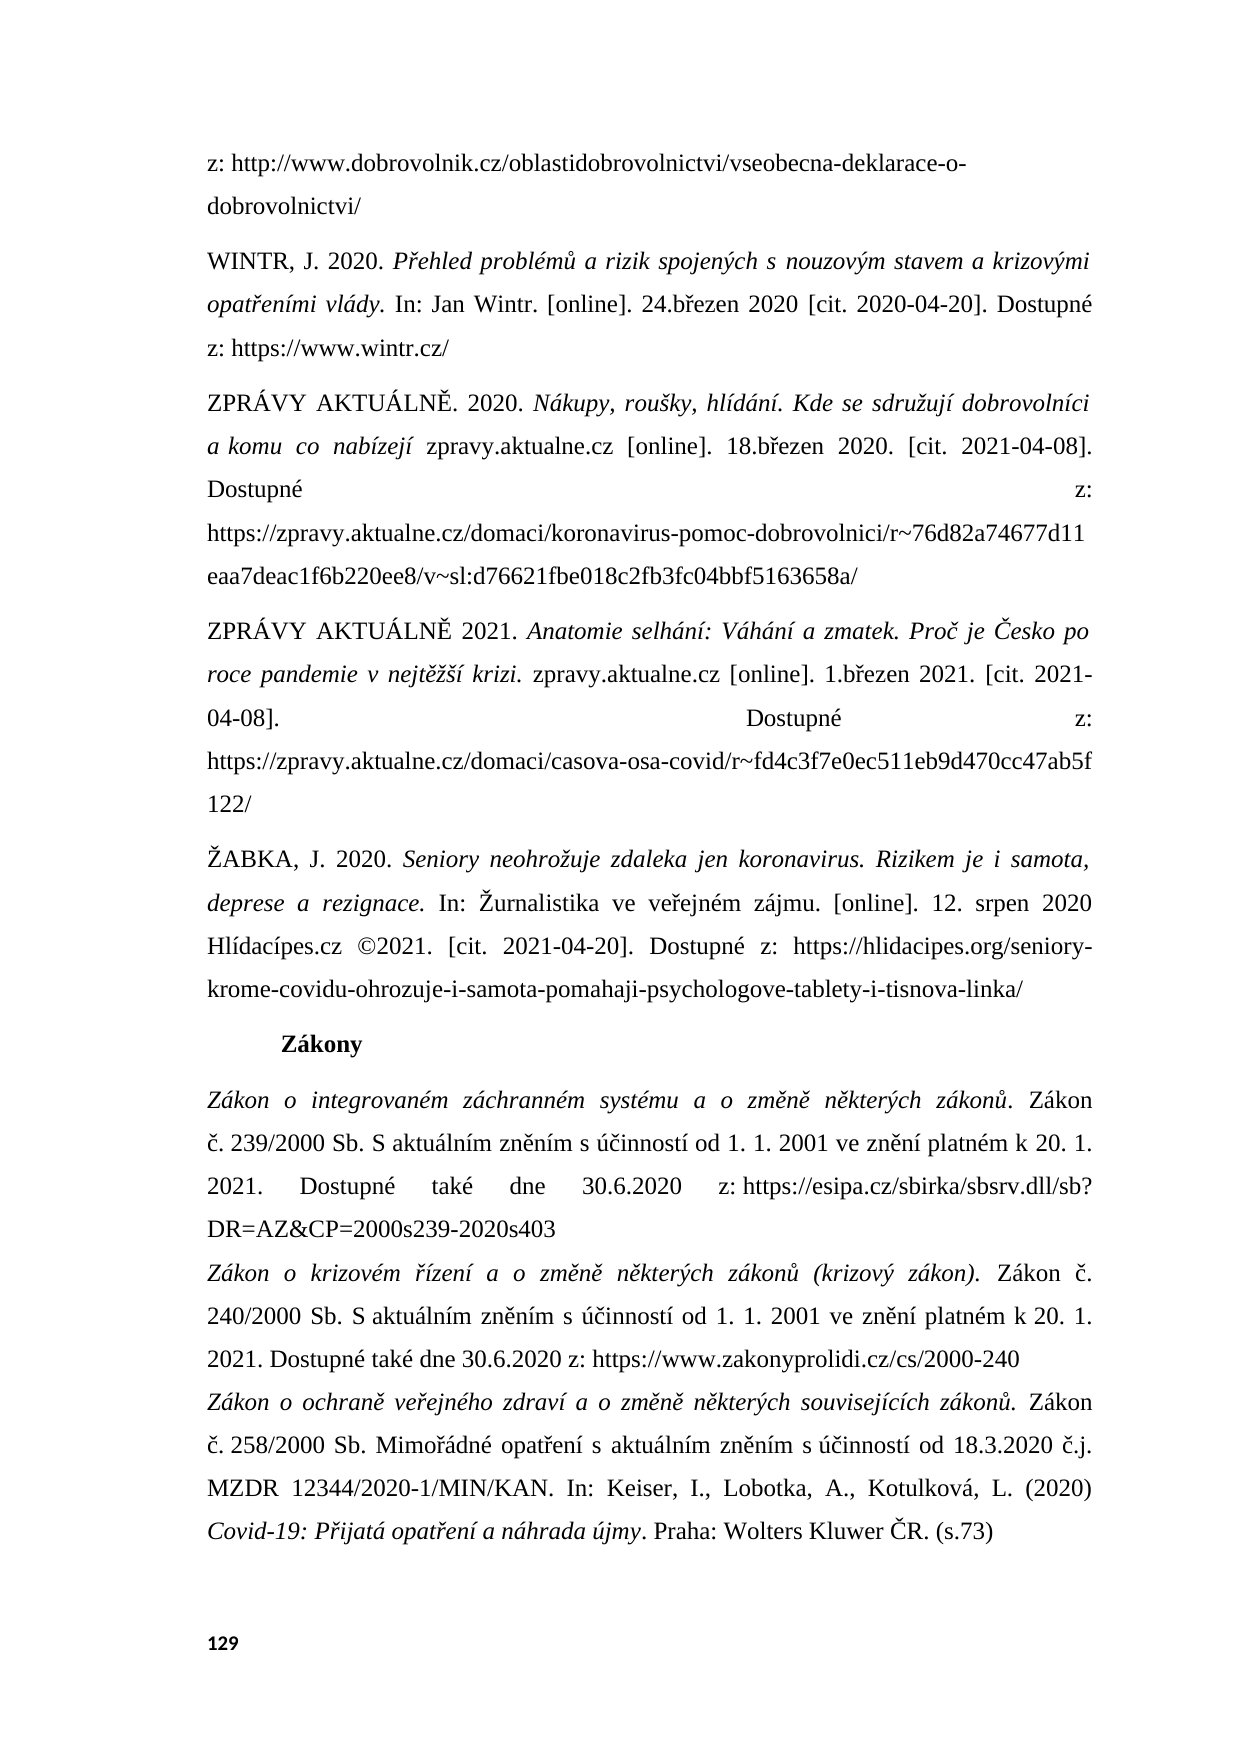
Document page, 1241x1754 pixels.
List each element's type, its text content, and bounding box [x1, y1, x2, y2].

text ZPRÁVY AKTUÁLNĚ. 2020. Nákupy, roušky, hlídání. Kde se sdružují dobrovolníci a komu co nabízejí zpravy.aktualne.cz [online]. 18.březen 2020. [cit. 2021-04-08]. Dostupné z: https://zpravy.aktualne.cz/domaci/koronavirus-pomoc-dobrovolnici/r~76d82a74677d11eaa7deac1f6b220ee8/v~sl:d76621fbe018c2fb3fc04bbf5163658a/ [207, 388, 1092, 589]
text Zákon o krizovém řízení a o změně některých zákonů (krizový zákon). Zákon č. 240/2000 Sb. S aktuálním zněním s účinností od 1. 1. 2001 ve znění platném k 20. 1. 2021. Dostupné také dne 30.6.2020 z: https://www.zakonyprolidi.cz/cs/2000-240 [207, 1258, 1092, 1373]
text Zákon o ochraně veřejného zdraví a o změně některých souvisejících zákonů. Zákon č. 258/2000 Sb. Mimořádné opatření s aktuálním zněním s účinností od 18.3.2020 č.j. MZDR 12344/2020-1/MIN/KAN. In: Keiser, I., Lobotka, A., Kotulková, L. (2020) Covid-19: Přijatá opatření a náhrada újmy. Praha: Wolters Kluwer ČR. (s.73) [207, 1387, 1092, 1545]
text Zákony [207, 1029, 1092, 1058]
text Zákon o integrovaném záchranném systému a o změně některých zákonů. Zákon č. 239/2000 Sb. S aktuálním zněním s účinností od 1. 1. 2001 ve znění platném k 20. 1. 2021. Dostupné také dne 30.6.2020 z: https://esipa.cz/sbirka/sbsrv.dll/sb?DR=AZ&CP=2000s239-2020s403 [207, 1085, 1092, 1243]
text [207, 148, 1092, 219]
text WINTR, J. 2020. Přehled problémů a rizik spojených s nouzovým stavem a krizovými opatřeními vlády. In: Jan Wintr. [online]. 24.březen 2020 [cit. 2020-04-20]. Dostupné z: https://www.wintr.cz/ [207, 246, 1092, 361]
text ZPRÁVY AKTUÁLNĚ 2021. Anatomie selhání: Váhání a zmatek. Proč je Česko po roce pandemie v nejtěžší krizi. zpravy.aktualne.cz [online]. 1.březen 2021. [cit. 2021-04-08]. Dostupné z: https://zpravy.aktualne.cz/domaci/casova-osa-covid/r~fd4c3f7e0ec511eb9d470cc47ab5f122/ [207, 616, 1092, 818]
text ŽABKA, J. 2020. Seniory neohrožuje zdaleka jen koronavirus. Rizikem je i samota, deprese a rezignace. In: Žurnalistika ve veřejném zájmu. [online]. 12. srpen 2020 Hlídacípes.cz ©2021. [cit. 2021-04-20]. Dostupné z: https://hlidacipes.org/seniory-krome-covidu-ohrozuje-i-samota-pomahaji-psychologove-tablety-i-tisnova-linka/ [207, 844, 1092, 1003]
